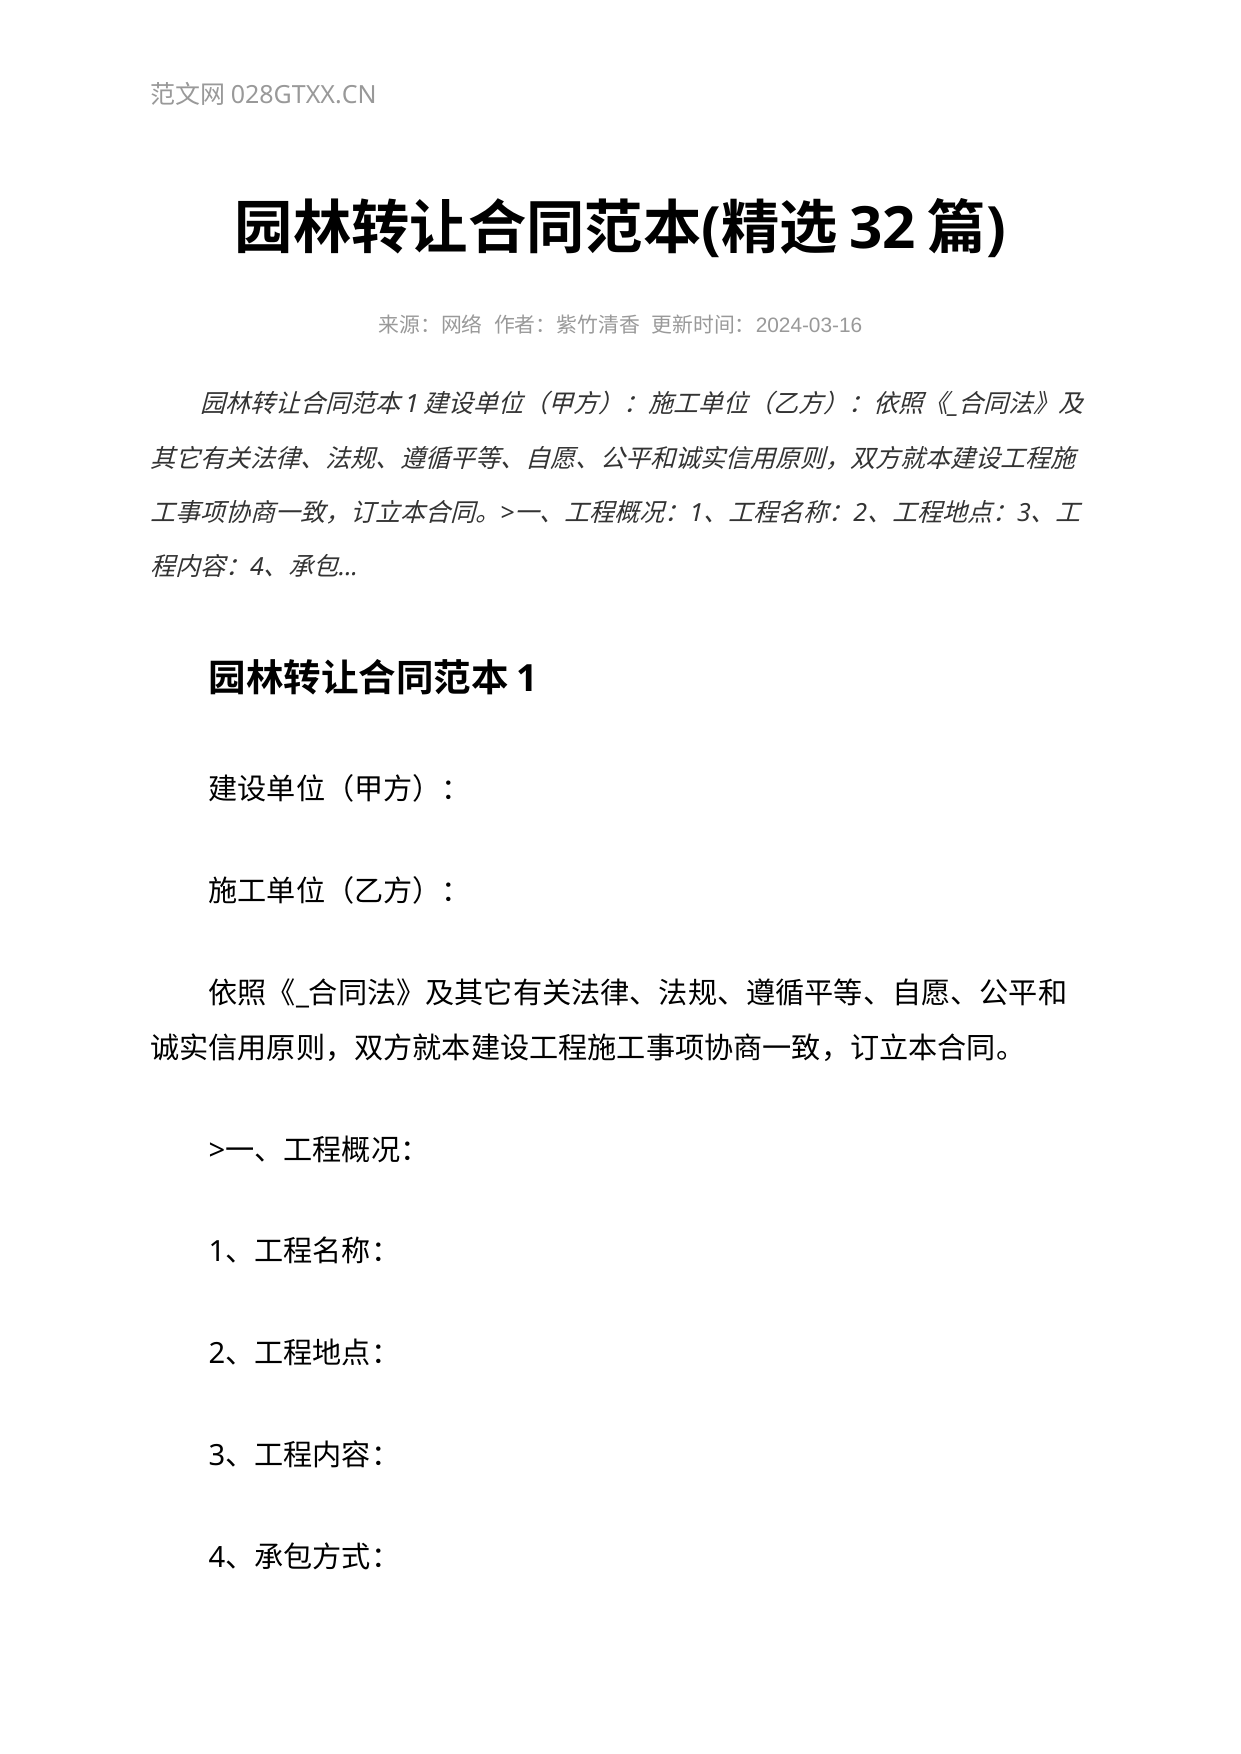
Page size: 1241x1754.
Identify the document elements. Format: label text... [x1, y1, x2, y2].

text >一、工程概况： [150, 1126, 1090, 1168]
text 4、承包方式： [150, 1534, 1090, 1576]
text 依照《_合同法》及其它有关法律、法规、遵循平等、自愿、公平和诚实信用原则，双方就本建设工程施工事项协商一致，订立本合同。 [150, 969, 1090, 1067]
text 建设单位（甲方）： [150, 766, 1090, 808]
text 1、工程名称： [150, 1228, 1090, 1270]
text 3、工程内容： [150, 1432, 1090, 1474]
text 园林转让合同范本1 [150, 648, 1090, 703]
text 2、工程地点： [150, 1330, 1090, 1372]
text 园林转让合同范本1建设单位（甲方）：施工单位（乙方）：依照《_合同法》及其它有关法律、法规、遵循平等、自愿、公平和诚实信用原则，双方就本建设工程施工事项协商一致，订立本合同。>一、工程概况：1、工程名称：2、工程地点：3、工程内容：4、承包... [150, 384, 1090, 583]
subtitle 园林转让合同范本(精选32篇) [150, 181, 1090, 266]
text 施工单位（乙方）： [150, 867, 1090, 910]
text 来源：网络 作者：紫竹清香 更新时间：2024-03-16 [150, 313, 1090, 337]
